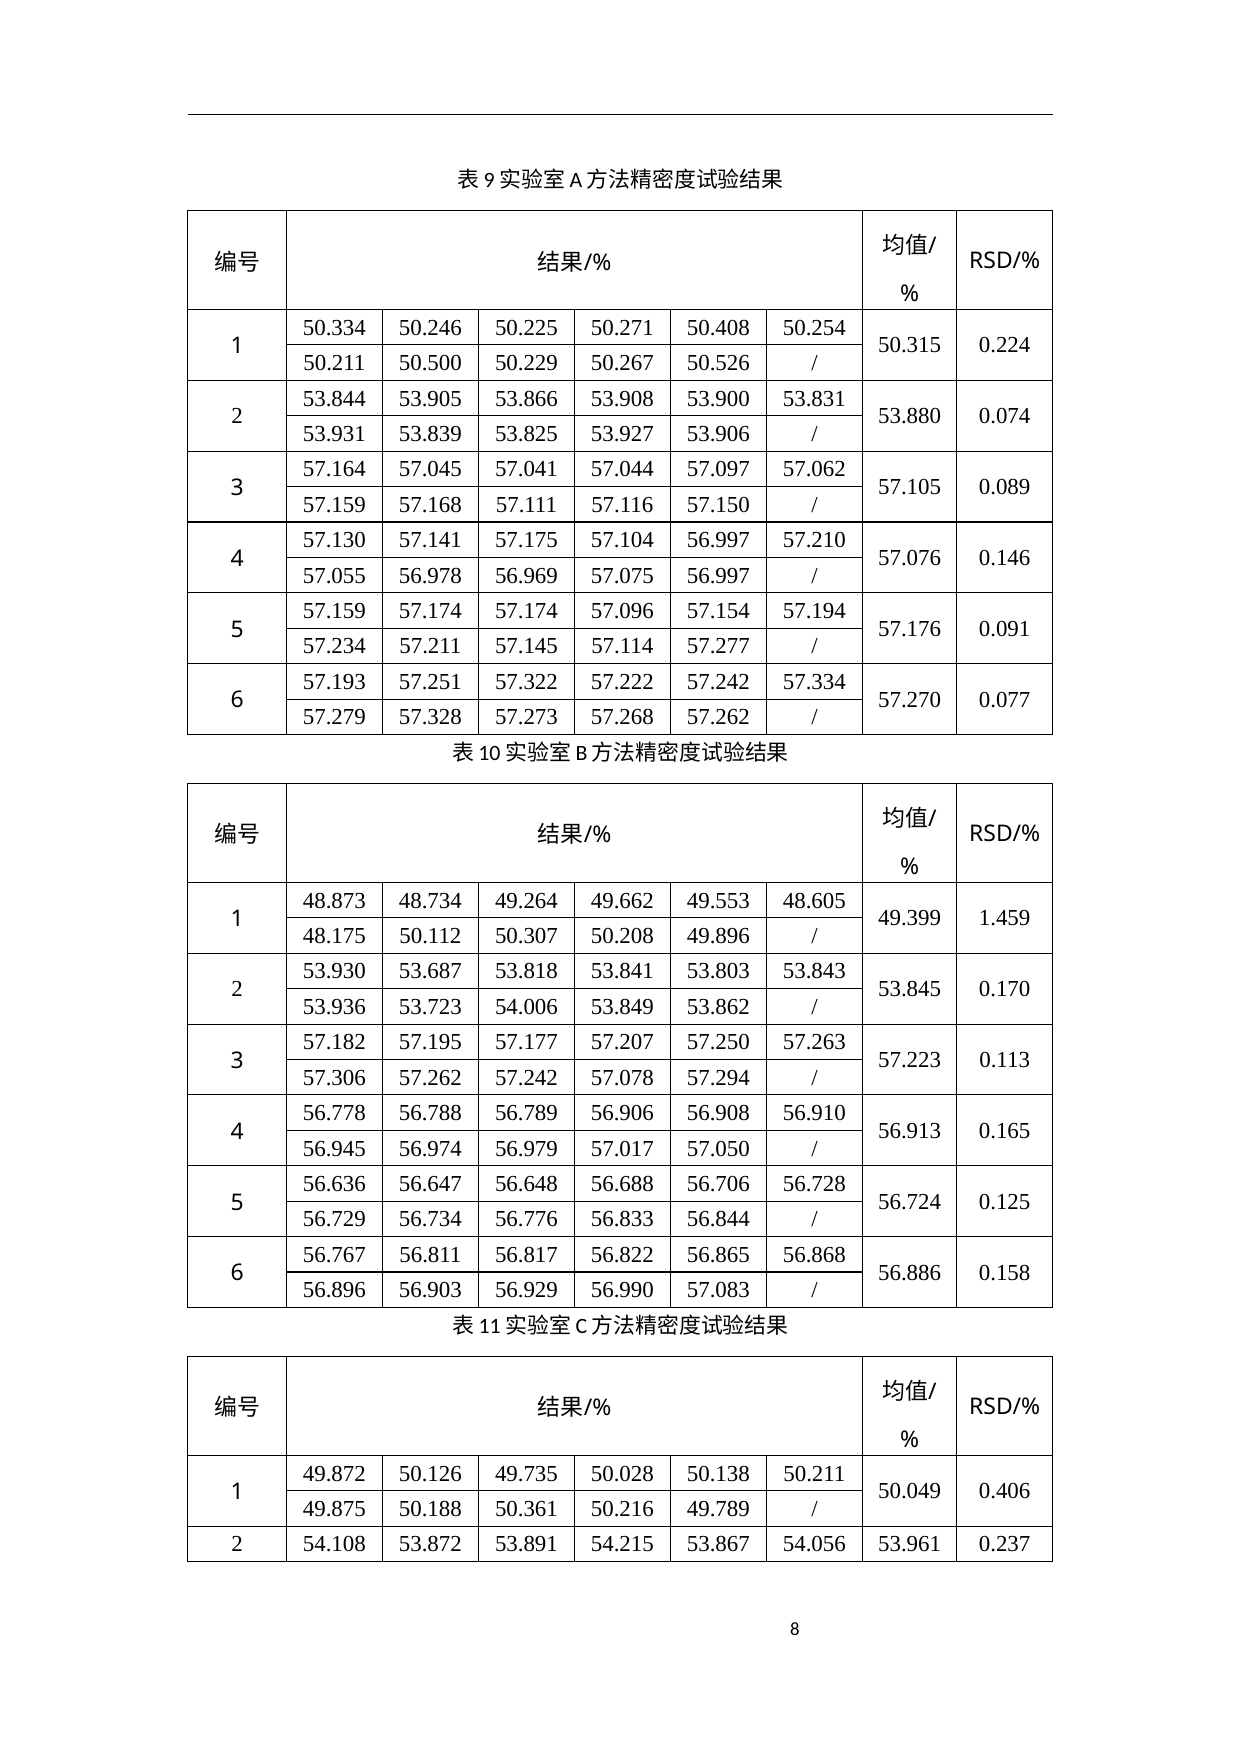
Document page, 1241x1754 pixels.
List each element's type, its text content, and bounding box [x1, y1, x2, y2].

table_cell 0.077 [957, 664, 1052, 734]
table_cell 50.271 [575, 310, 670, 344]
table_cell 57.193 [287, 664, 382, 698]
table_cell 1.459 [957, 883, 1052, 953]
table_cell 48.605 [767, 883, 862, 917]
table_cell 53.866 [479, 381, 574, 415]
table_cell 56.767 [287, 1237, 382, 1271]
table_cell 53.867 [671, 1527, 766, 1561]
table_cell 56.706 [671, 1166, 766, 1201]
table_cell 57.242 [479, 1060, 574, 1094]
table_cell 53.839 [383, 416, 478, 451]
table_header 编号 [188, 211, 286, 309]
table_cell 56.724 [863, 1166, 956, 1236]
table_cell 56.789 [479, 1095, 574, 1130]
table_cell 56.990 [575, 1273, 670, 1307]
table_cell 56.908 [671, 1095, 766, 1130]
table_cell 57.211 [383, 629, 478, 663]
table_cell 57.168 [383, 487, 478, 521]
table_cell 5 [188, 1166, 286, 1236]
table_cell 50.216 [575, 1491, 670, 1526]
table_header 均值/% [863, 1357, 956, 1455]
table_cell 49.789 [671, 1491, 766, 1526]
table_cell 53.843 [767, 954, 862, 988]
table_cell 1 [188, 883, 286, 953]
table_cell 57.222 [575, 664, 670, 698]
table_cell 57.104 [575, 523, 670, 557]
table_cell 57.194 [767, 593, 862, 628]
table_cell 50.225 [479, 310, 574, 344]
table_cell 57.174 [383, 593, 478, 628]
table_cell 53.818 [479, 954, 574, 988]
table_cell 56.978 [383, 558, 478, 592]
table_cell 57.045 [383, 452, 478, 486]
table_cell 57.322 [479, 664, 574, 698]
table_cell 57.182 [287, 1025, 382, 1059]
table_cell 50.246 [383, 310, 478, 344]
table_cell 0.146 [957, 523, 1052, 592]
table_cell 0.224 [957, 310, 1052, 380]
table_cell 56.868 [767, 1237, 862, 1271]
table_cell 57.159 [287, 487, 382, 521]
table_header 结果/% [287, 211, 862, 309]
table_cell 56.997 [671, 558, 766, 592]
table_cell 3 [188, 452, 286, 521]
table_cell 56.811 [383, 1237, 478, 1271]
table_header RSD/% [957, 211, 1052, 309]
table_cell 57.195 [383, 1025, 478, 1059]
table_cell 57.041 [479, 452, 574, 486]
table_cell 53.723 [383, 989, 478, 1023]
table_header 均值/% [863, 784, 956, 882]
table_cell 53.803 [671, 954, 766, 988]
table_cell 57.328 [383, 700, 478, 734]
table_cell 56.648 [479, 1166, 574, 1201]
table_header RSD/% [957, 784, 1052, 882]
table_cell 0.091 [957, 593, 1052, 663]
table_cell 53.930 [287, 954, 382, 988]
table_cell 57.105 [863, 452, 956, 521]
table_cell / [767, 1273, 862, 1307]
table_cell 50.208 [575, 918, 670, 953]
table_cell 57.242 [671, 664, 766, 698]
table_cell 57.262 [383, 1060, 478, 1094]
table_cell 49.875 [287, 1491, 382, 1526]
table_cell 49.264 [479, 883, 574, 917]
table_cell 56.636 [287, 1166, 382, 1201]
table_cell 53.931 [287, 416, 382, 451]
table_cell 49.399 [863, 883, 956, 953]
table_cell 57.268 [575, 700, 670, 734]
table_cell 56.929 [479, 1273, 574, 1307]
table_cell 57.177 [479, 1025, 574, 1059]
table_cell 53.687 [383, 954, 478, 988]
table_cell 53.841 [575, 954, 670, 988]
table_cell 50.526 [671, 345, 766, 380]
table_cell 53.891 [479, 1527, 574, 1561]
table_cell 0.089 [957, 452, 1052, 521]
table_cell 57.262 [671, 700, 766, 734]
table_cell 50.028 [575, 1456, 670, 1490]
table_cell / [767, 1060, 862, 1094]
table_header 均值/% [863, 211, 956, 309]
table_cell 54.215 [575, 1527, 670, 1561]
table_cell / [767, 1131, 862, 1165]
table_cell 49.872 [287, 1456, 382, 1490]
table_cell 4 [188, 1095, 286, 1165]
table_cell 50.361 [479, 1491, 574, 1526]
table_cell 50.307 [479, 918, 574, 953]
table_cell 56.833 [575, 1202, 670, 1236]
table_cell 56.734 [383, 1202, 478, 1236]
table_cell / [767, 345, 862, 380]
table_cell 4 [188, 523, 286, 592]
table_cell 56.647 [383, 1166, 478, 1201]
table_cell 0.170 [957, 954, 1052, 1023]
table_cell 53.908 [575, 381, 670, 415]
table_cell 57.097 [671, 452, 766, 486]
table_cell 57.210 [767, 523, 862, 557]
table_header 结果/% [287, 1357, 862, 1455]
table_cell 54.108 [287, 1527, 382, 1561]
table_cell 57.154 [671, 593, 766, 628]
table_cell 56.729 [287, 1202, 382, 1236]
table_header 编号 [188, 784, 286, 882]
table_header 结果/% [287, 784, 862, 882]
table_cell 1 [188, 1456, 286, 1526]
table_cell 57.062 [767, 452, 862, 486]
table_cell 57.250 [671, 1025, 766, 1059]
table_cell 57.279 [287, 700, 382, 734]
table_cell 53.900 [671, 381, 766, 415]
table_cell 50.267 [575, 345, 670, 380]
table_header 编号 [188, 1357, 286, 1455]
table_cell 57.174 [479, 593, 574, 628]
table_cell 48.873 [287, 883, 382, 917]
table_cell 49.662 [575, 883, 670, 917]
table_cell 57.114 [575, 629, 670, 663]
table_cell 1 [188, 310, 286, 380]
table_cell 56.906 [575, 1095, 670, 1130]
table_cell / [767, 487, 862, 521]
table_cell 56.979 [479, 1131, 574, 1165]
table_cell 49.553 [671, 883, 766, 917]
table_cell 50.500 [383, 345, 478, 380]
table_cell 53.872 [383, 1527, 478, 1561]
table_cell 50.408 [671, 310, 766, 344]
table_cell 50.334 [287, 310, 382, 344]
table_cell 0.165 [957, 1095, 1052, 1165]
table_cell / [767, 416, 862, 451]
table_cell 56.896 [287, 1273, 382, 1307]
table_cell 57.050 [671, 1131, 766, 1165]
table_cell 53.880 [863, 381, 956, 451]
table_cell / [767, 558, 862, 592]
table_cell 57.017 [575, 1131, 670, 1165]
table_cell 57.150 [671, 487, 766, 521]
table_cell 50.049 [863, 1456, 956, 1526]
table_cell 56.788 [383, 1095, 478, 1130]
table_cell 57.273 [479, 700, 574, 734]
table_cell 56.997 [671, 523, 766, 557]
table_cell 0.113 [957, 1025, 1052, 1094]
table_cell 50.211 [767, 1456, 862, 1490]
table_cell 49.896 [671, 918, 766, 953]
table_cell 57.075 [575, 558, 670, 592]
table_cell 53.825 [479, 416, 574, 451]
table_cell 53.849 [575, 989, 670, 1023]
table_cell 53.936 [287, 989, 382, 1023]
table_cell 57.175 [479, 523, 574, 557]
table_cell 56.776 [479, 1202, 574, 1236]
table_cell 6 [188, 1237, 286, 1307]
table_cell 56.886 [863, 1237, 956, 1307]
table_cell 50.126 [383, 1456, 478, 1490]
table_cell 53.906 [671, 416, 766, 451]
table_cell 0.406 [957, 1456, 1052, 1526]
table_cell 0.158 [957, 1237, 1052, 1307]
table_cell 53.862 [671, 989, 766, 1023]
table_cell 5 [188, 593, 286, 663]
table_cell 57.078 [575, 1060, 670, 1094]
table_cell / [767, 918, 862, 953]
table_cell 57.141 [383, 523, 478, 557]
table_cell 0.237 [957, 1527, 1052, 1561]
table_cell 56.903 [383, 1273, 478, 1307]
table_cell 57.277 [671, 629, 766, 663]
table_cell 56.969 [479, 558, 574, 592]
table_cell / [767, 629, 862, 663]
table_cell 0.074 [957, 381, 1052, 451]
table_cell 54.056 [767, 1527, 862, 1561]
table_cell 50.188 [383, 1491, 478, 1526]
table_cell 56.913 [863, 1095, 956, 1165]
table_cell 6 [188, 664, 286, 734]
table_cell 49.735 [479, 1456, 574, 1490]
table_cell 57.251 [383, 664, 478, 698]
table_cell 54.006 [479, 989, 574, 1023]
table_cell 57.234 [287, 629, 382, 663]
table_cell 57.294 [671, 1060, 766, 1094]
table_cell 57.306 [287, 1060, 382, 1094]
table_cell 57.334 [767, 664, 862, 698]
table_cell 57.130 [287, 523, 382, 557]
table_cell 50.229 [479, 345, 574, 380]
table_cell / [767, 989, 862, 1023]
table_cell 56.817 [479, 1237, 574, 1271]
table_cell 50.112 [383, 918, 478, 953]
table_cell 53.961 [863, 1527, 956, 1561]
table_cell 50.315 [863, 310, 956, 380]
table_cell 48.175 [287, 918, 382, 953]
table_cell 57.083 [671, 1273, 766, 1307]
table_cell 57.145 [479, 629, 574, 663]
table_cell 57.223 [863, 1025, 956, 1094]
table_cell 50.211 [287, 345, 382, 380]
table_header RSD/% [957, 1357, 1052, 1455]
table_cell 2 [188, 381, 286, 451]
table_cell 56.844 [671, 1202, 766, 1236]
table_cell 57.096 [575, 593, 670, 628]
table_cell 57.116 [575, 487, 670, 521]
table_cell 56.778 [287, 1095, 382, 1130]
table_cell 50.254 [767, 310, 862, 344]
table_cell 57.164 [287, 452, 382, 486]
table_cell 57.270 [863, 664, 956, 734]
text 表9 实验室A方法精密度试验结果 [187, 162, 1053, 194]
table_cell / [767, 700, 862, 734]
table_cell 3 [188, 1025, 286, 1094]
text 表11 实验室C方法精密度试验结果 [187, 1308, 1053, 1340]
table_cell 57.263 [767, 1025, 862, 1059]
table_cell 53.844 [287, 381, 382, 415]
table_cell 57.044 [575, 452, 670, 486]
table_cell 56.974 [383, 1131, 478, 1165]
table_cell 56.688 [575, 1166, 670, 1201]
table_cell 48.734 [383, 883, 478, 917]
table_cell 53.905 [383, 381, 478, 415]
table_cell 57.207 [575, 1025, 670, 1059]
table_cell 50.138 [671, 1456, 766, 1490]
table_cell / [767, 1491, 862, 1526]
table_cell 56.910 [767, 1095, 862, 1130]
table_cell 57.176 [863, 593, 956, 663]
table_cell 2 [188, 1527, 286, 1561]
table_cell 2 [188, 954, 286, 1023]
table_cell 56.822 [575, 1237, 670, 1271]
text 表10 实验室B方法精密度试验结果 [187, 735, 1053, 767]
table_cell 57.111 [479, 487, 574, 521]
table_cell 53.831 [767, 381, 862, 415]
table_cell 56.945 [287, 1131, 382, 1165]
table_cell 0.125 [957, 1166, 1052, 1236]
table_cell 56.728 [767, 1166, 862, 1201]
table_cell 57.159 [287, 593, 382, 628]
table_cell 57.076 [863, 523, 956, 592]
table_cell / [767, 1202, 862, 1236]
table_cell 57.055 [287, 558, 382, 592]
table_cell 53.845 [863, 954, 956, 1023]
table_cell 56.865 [671, 1237, 766, 1271]
table_cell 53.927 [575, 416, 670, 451]
